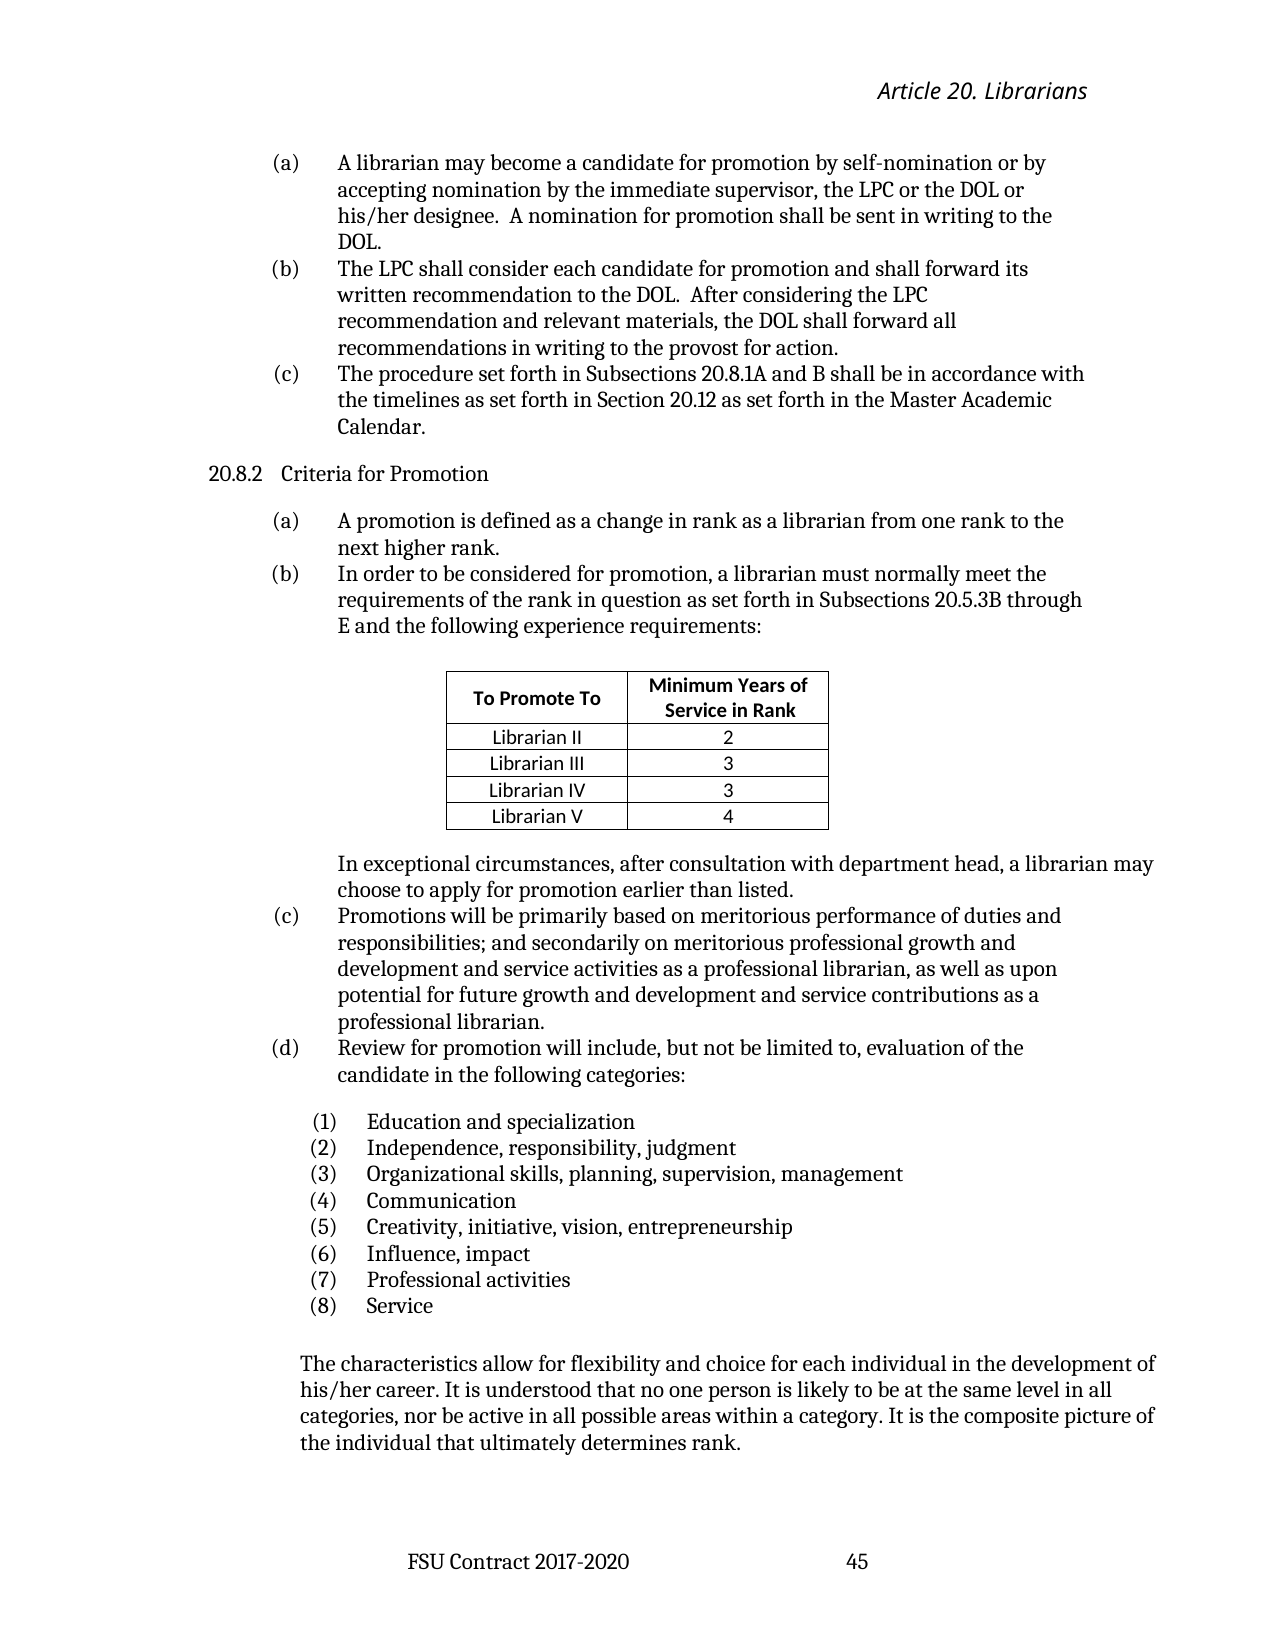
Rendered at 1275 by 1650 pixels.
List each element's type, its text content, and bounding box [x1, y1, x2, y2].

subtitle A promotion is defined as a change in rank as a librarian from one rank to the next higher rank. [300, 508, 1087, 561]
table_cell 3 [628, 777, 828, 802]
subtitle The procedure set forth in Subsections 20.8.1A and B shall be in accordance with the timelines as set forth in Section 20.12 as set forth in the Master Academic Calendar. [300, 361, 1087, 440]
table_header Minimum Years of Service in Rank [628, 672, 828, 723]
table_cell 4 [628, 803, 828, 829]
subtitle Service [337, 1293, 1087, 1319]
subtitle Independence, responsibility, judgment [337, 1135, 1087, 1161]
subtitle Education and specialization [337, 1108, 1087, 1135]
table_cell 2 [628, 724, 828, 749]
table_cell Librarian V [447, 803, 627, 829]
table_header To Promote To [447, 672, 627, 723]
subtitle Creativity, initiative, vision, entrepreneurship [337, 1214, 1087, 1240]
table_cell Librarian II [447, 724, 627, 749]
subtitle A librarian may become a candidate for promotion by self-nomination or by accepting nomination by the immediate supervisor, the LPC or the DOL or his/her designee. A nomination for promotion shall be sent in writing to the DOL. [300, 150, 1087, 255]
subtitle In exceptional circumstances, after consultation with department head, a librarian may choose to apply for promotion earlier than listed. [337, 851, 1182, 903]
subtitle In order to be considered for promotion, a librarian must normally meet the requirements of the rank in question as set forth in Subsections 20.5.3B through E and the following experience requirements: [300, 561, 1087, 640]
table_cell Librarian IV [447, 777, 627, 802]
subtitle Organizational skills, planning, supervision, management [337, 1161, 1087, 1188]
subtitle Professional activities [337, 1267, 1087, 1293]
subtitle Review for promotion will include, but not be limited to, evaluation of the candidate in the following categories: [300, 1035, 1087, 1088]
table_cell 3 [628, 750, 828, 776]
subtitle Communication [337, 1188, 1087, 1214]
subtitle Promotions will be primarily based on meritorious performance of duties and responsibilities; and secondarily on meritorious professional growth and development and service activities as a professional librarian, as well as upon potential for future growth and development and service contributions as a professional librarian. [300, 903, 1087, 1035]
subtitle The LPC shall consider each candidate for promotion and shall forward its written recommendation to the DOL. After considering the LPC recommendation and relevant materials, the DOL shall forward all recommendations in writing to the provost for action. [300, 255, 1087, 361]
subtitle Criteria for Promotion [262, 461, 1087, 487]
text The characteristics allow for flexibility and choice for each individual in the development of his/her career. It is understood that no one person is likely to be at the same level in all categories, nor be active in all possible areas within a category. It is the composite picture of the individual that ultimately determines rank. [300, 1351, 1182, 1456]
table_cell Librarian III [447, 750, 627, 776]
subtitle Influence, impact [337, 1240, 1087, 1267]
